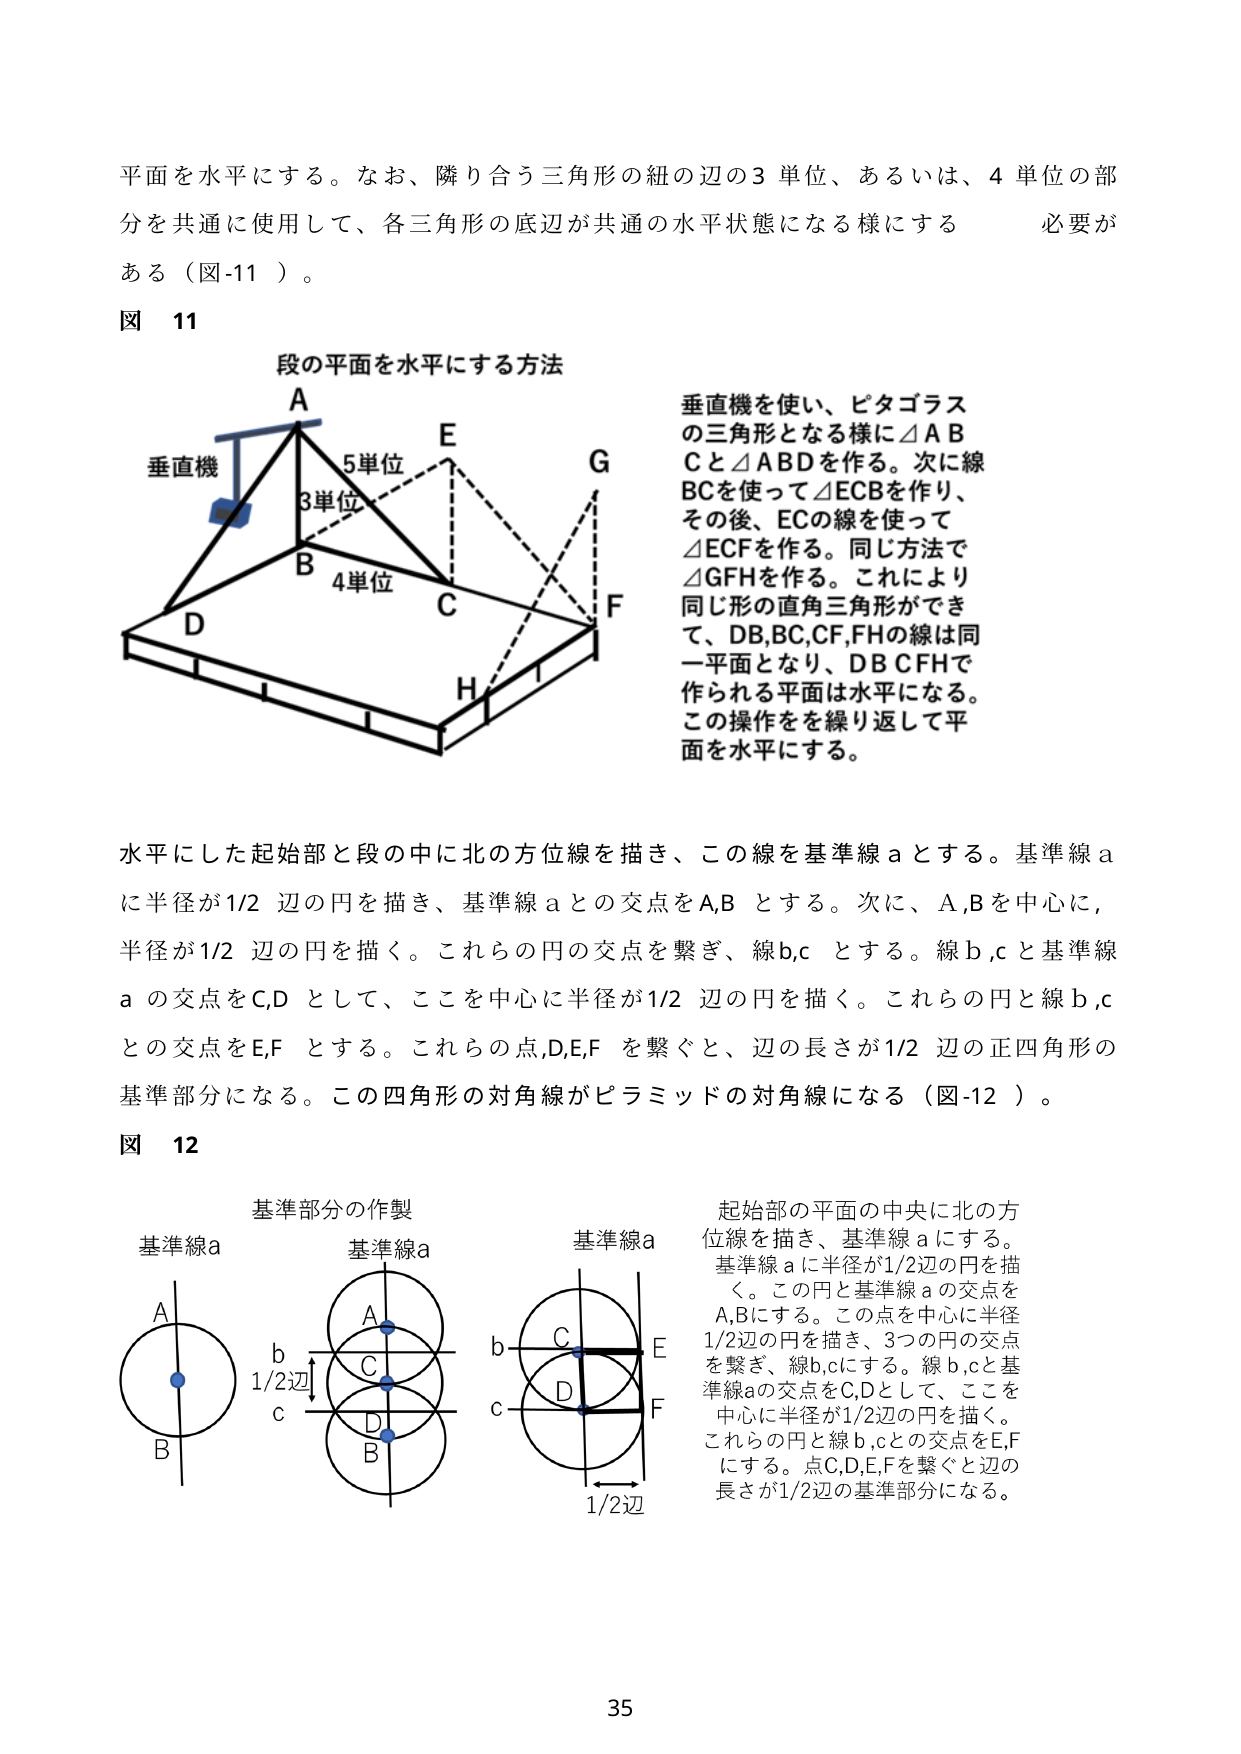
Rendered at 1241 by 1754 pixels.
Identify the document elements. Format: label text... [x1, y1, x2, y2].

picture [119, 1189, 1036, 1534]
text 図 12 [119, 1119, 1121, 1168]
text 水平にした起始部と段の中に北の方位線を描き、この線を基準線ａとする。基準線ａに半径が1/2辺の円を描き、基準線ａとの交点をA,Bとする。次に、Ａ,Bを中心に,半径が1/2辺の円を描く。これらの円の交点を繋ぎ、線b,cとする。線ｂ,cと基準線aの交点をC,Dとして、ここを中心に半径が1/2辺の円を描く。これらの円と線ｂ,cとの交点をE,Fとする。これらの点,D,E,Fを繋ぐと、辺の長さが1/2辺の正四角形の基準部分になる。この四角形の対角線がピラミッドの対角線になる（図-12）。 [119, 828, 1121, 1119]
picture [119, 344, 1007, 802]
text 図 11 [119, 296, 1121, 344]
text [119, 150, 1121, 296]
